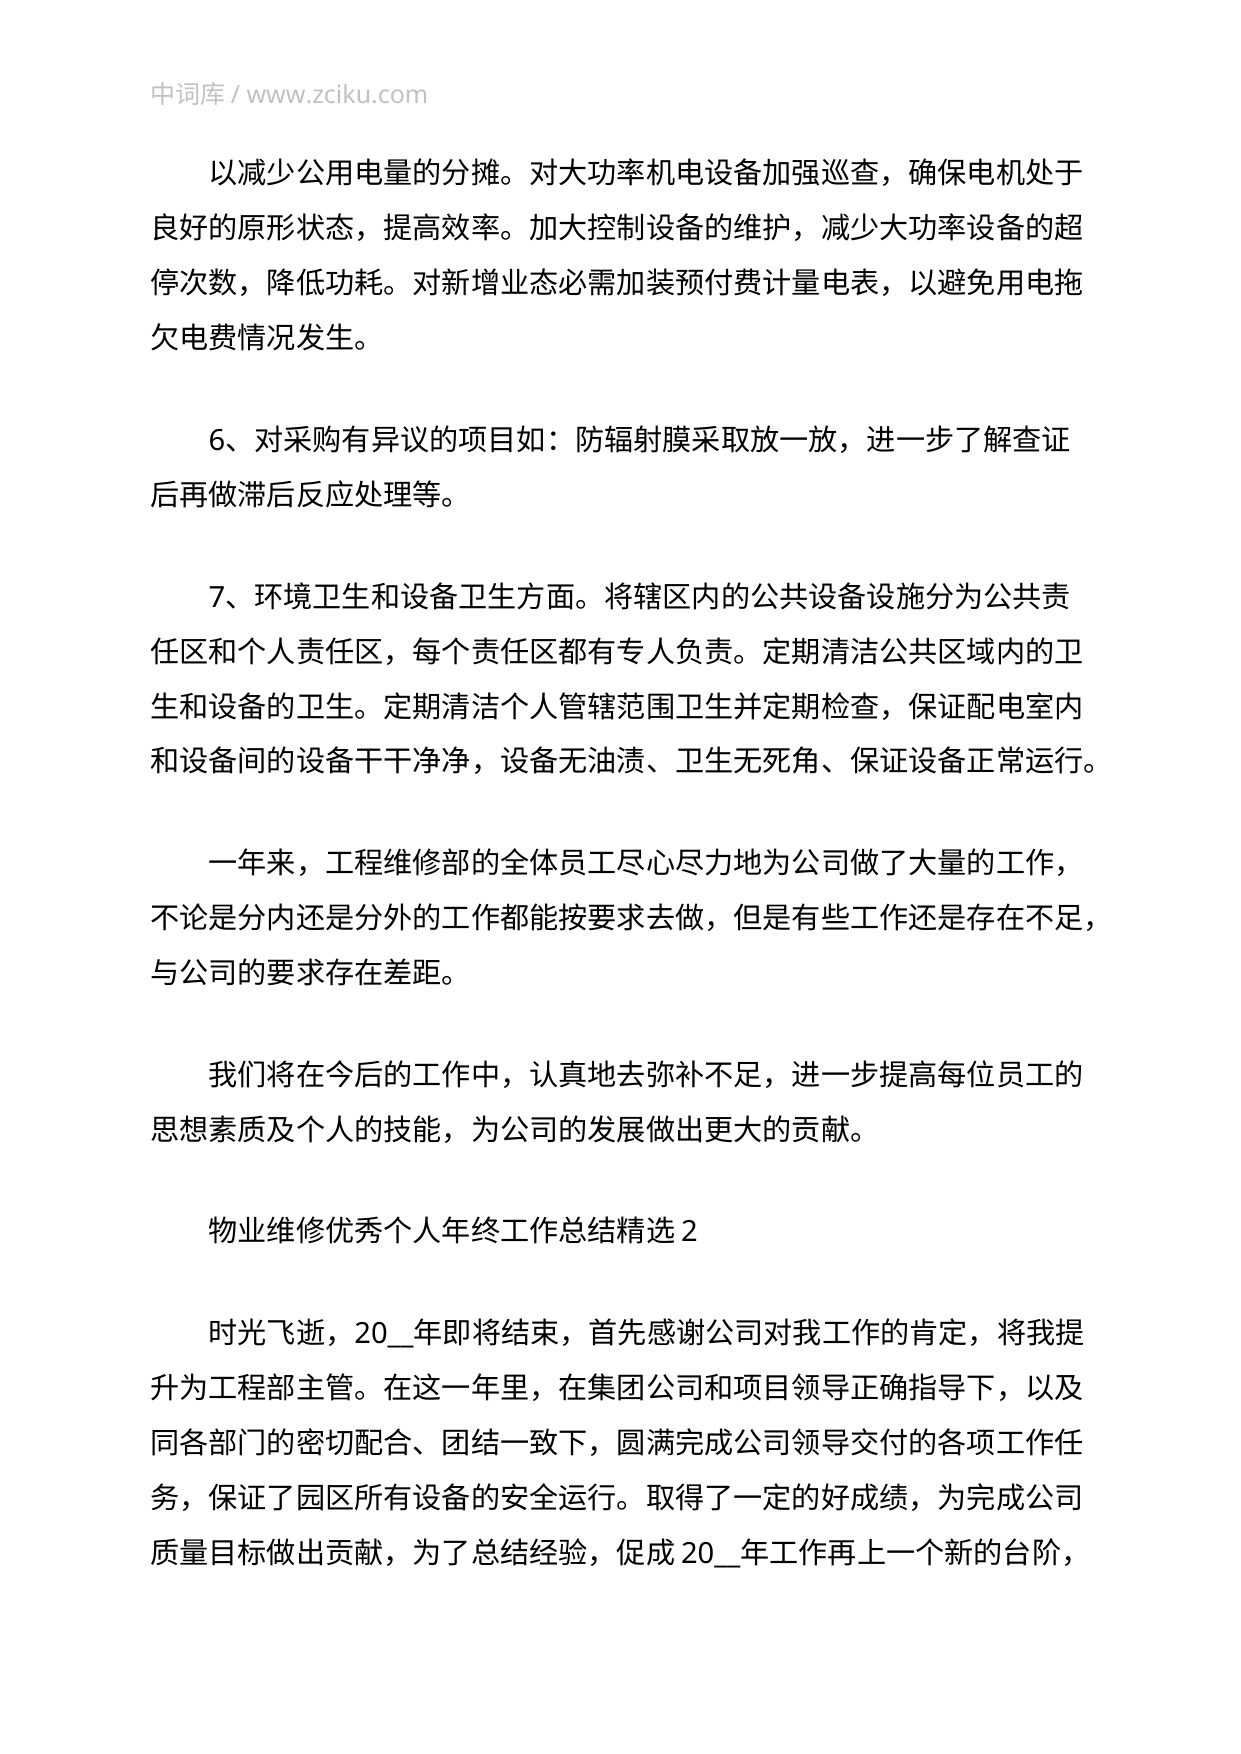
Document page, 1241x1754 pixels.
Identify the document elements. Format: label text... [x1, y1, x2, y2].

text 6、对采购有异议的项目如：防辐射膜采取放一放，进一步了解查证后再做滞后反应处理等。 [150, 416, 1090, 514]
text 7、环境卫生和设备卫生方面。将辖区内的公共设备设施分为公共责任区和个人责任区，每个责任区都有专人负责。定期清洁公共区域内的卫生和设备的卫生。定期清洁个人管辖范围卫生并定期检查，保证配电室内和设备间的设备干干净净，设备无油渍、卫生无死角、保证设备正常运行。 [150, 573, 1090, 780]
text 一年来，工程维修部的全体员工尽心尽力地为公司做了大量的工作，不论是分内还是分外的工作都能按要求去做，但是有些工作还是存在不足，与公司的要求存在差距。 [150, 840, 1090, 992]
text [150, 1310, 1090, 1572]
text 以减少公用电量的分摊。对大功率机电设备加强巡查，确保电机处于良好的原形状态，提高效率。加大控制设备的维护，减少大功率设备的超停次数，降低功耗。对新增业态必需加装预付费计量电表，以避免用电拖欠电费情况发生。 [150, 150, 1090, 357]
text 我们将在今后的工作中，认真地去弥补不足，进一步提高每位员工的思想素质及个人的技能，为公司的发展做出更大的贡献。 [150, 1051, 1090, 1148]
text 物业维修优秀个人年终工作总结精选2 [150, 1208, 1090, 1250]
